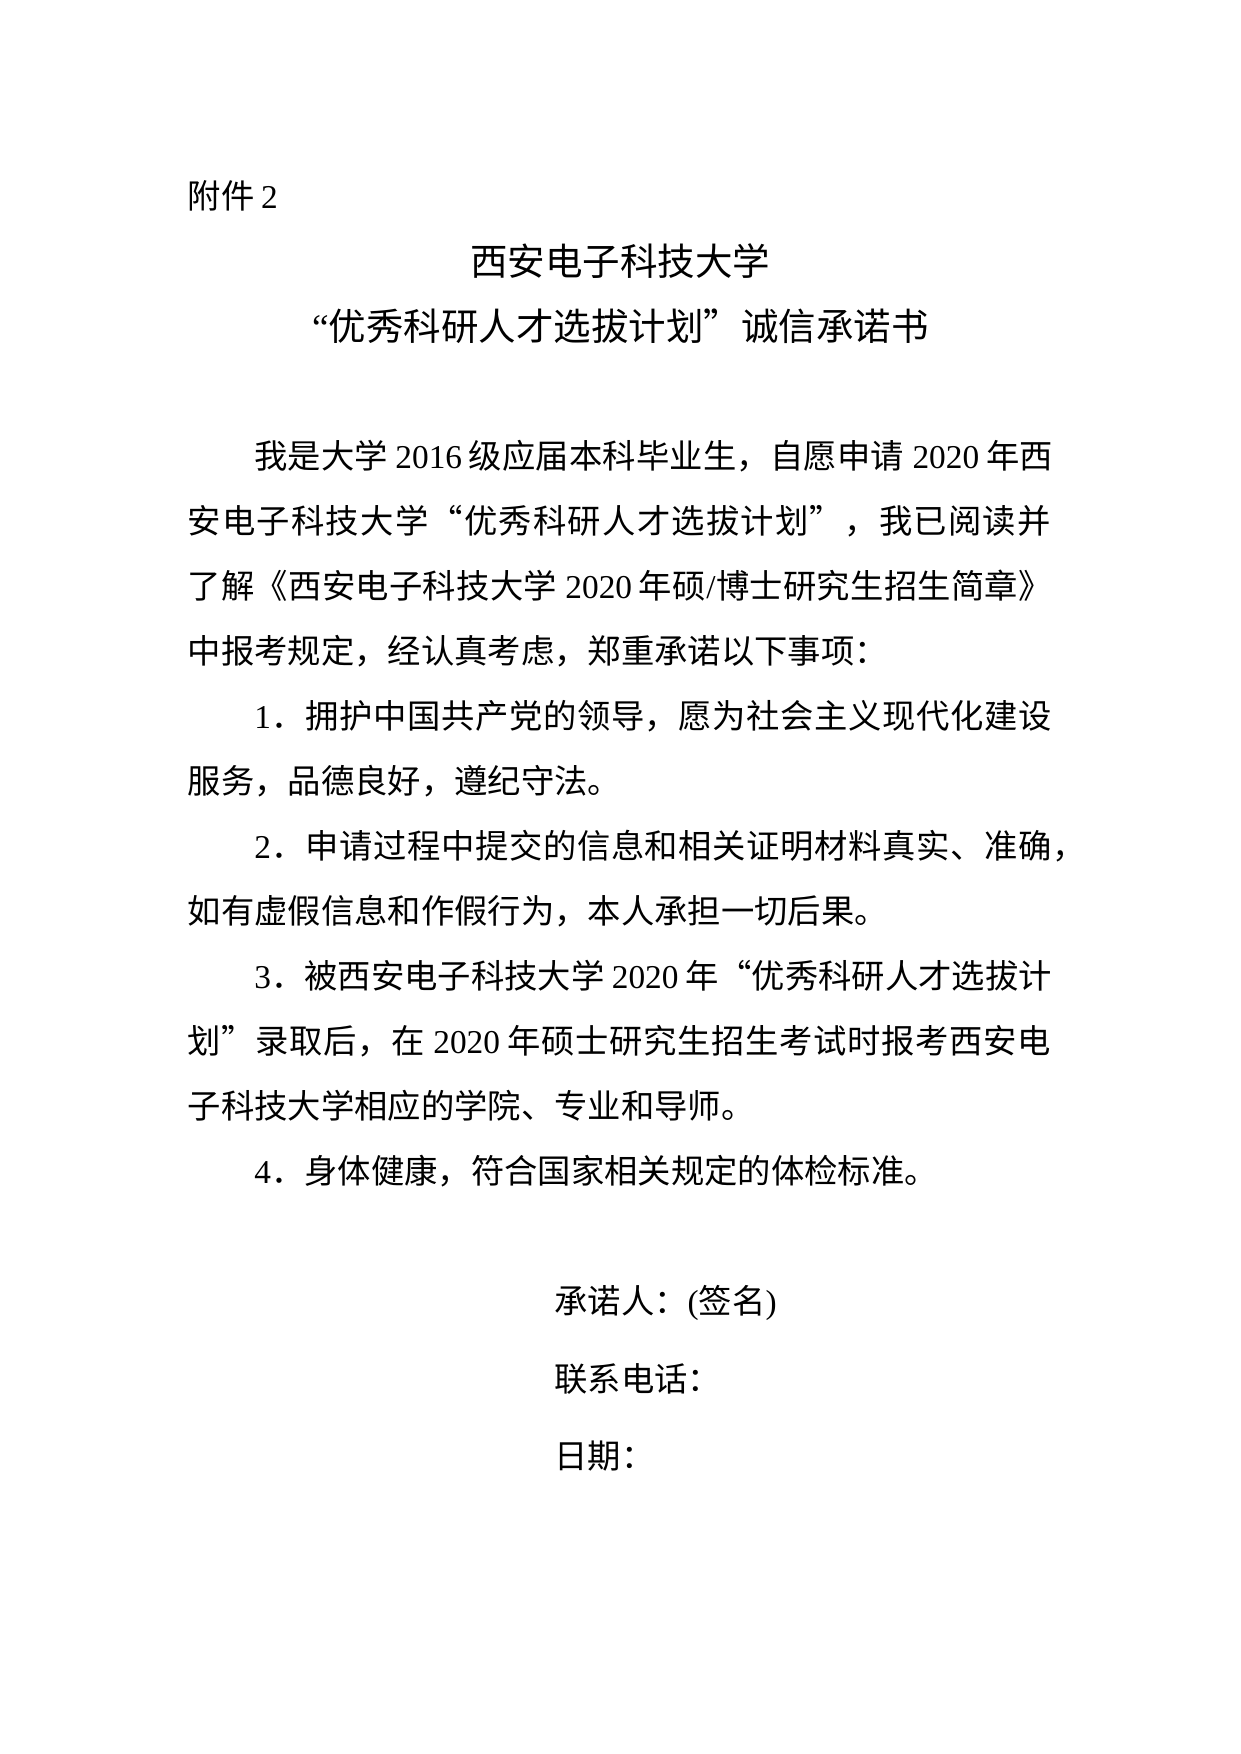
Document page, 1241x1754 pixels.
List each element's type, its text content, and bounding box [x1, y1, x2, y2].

text 4．身体健康，符合国家相关规定的体检标准。 [187, 1137, 1053, 1202]
text 2．申请过程中提交的信息和相关证明材料真实、准确，如有虚假信息和作假行为，本人承担一切后果。 [187, 812, 1053, 942]
text 附件2 [187, 162, 1053, 227]
text 3．被西安电子科技大学2020年“优秀科研人才选拔计划”录取后，在2020年硕士研究生招生考试时报考西安电子科技大学相应的学院、专业和导师。 [187, 942, 1053, 1137]
text “优秀科研人才选拔计划”诚信承诺书 [187, 292, 1053, 357]
text 承诺人：(签名) [187, 1267, 1053, 1332]
text 我是大学2016级应届本科毕业生，自愿申请2020年西安电子科技大学“优秀科研人才选拔计划”，我已阅读并了解《西安电子科技大学2020年硕/博士研究生招生简章》中报考规定，经认真考虑，郑重承诺以下事项： [187, 422, 1053, 682]
text 日期： [187, 1422, 1053, 1487]
text 西安电子科技大学 [187, 227, 1053, 292]
text 联系电话： [187, 1344, 1053, 1409]
text 1．拥护中国共产党的领导，愿为社会主义现代化建设服务，品德良好，遵纪守法。 [187, 682, 1053, 812]
